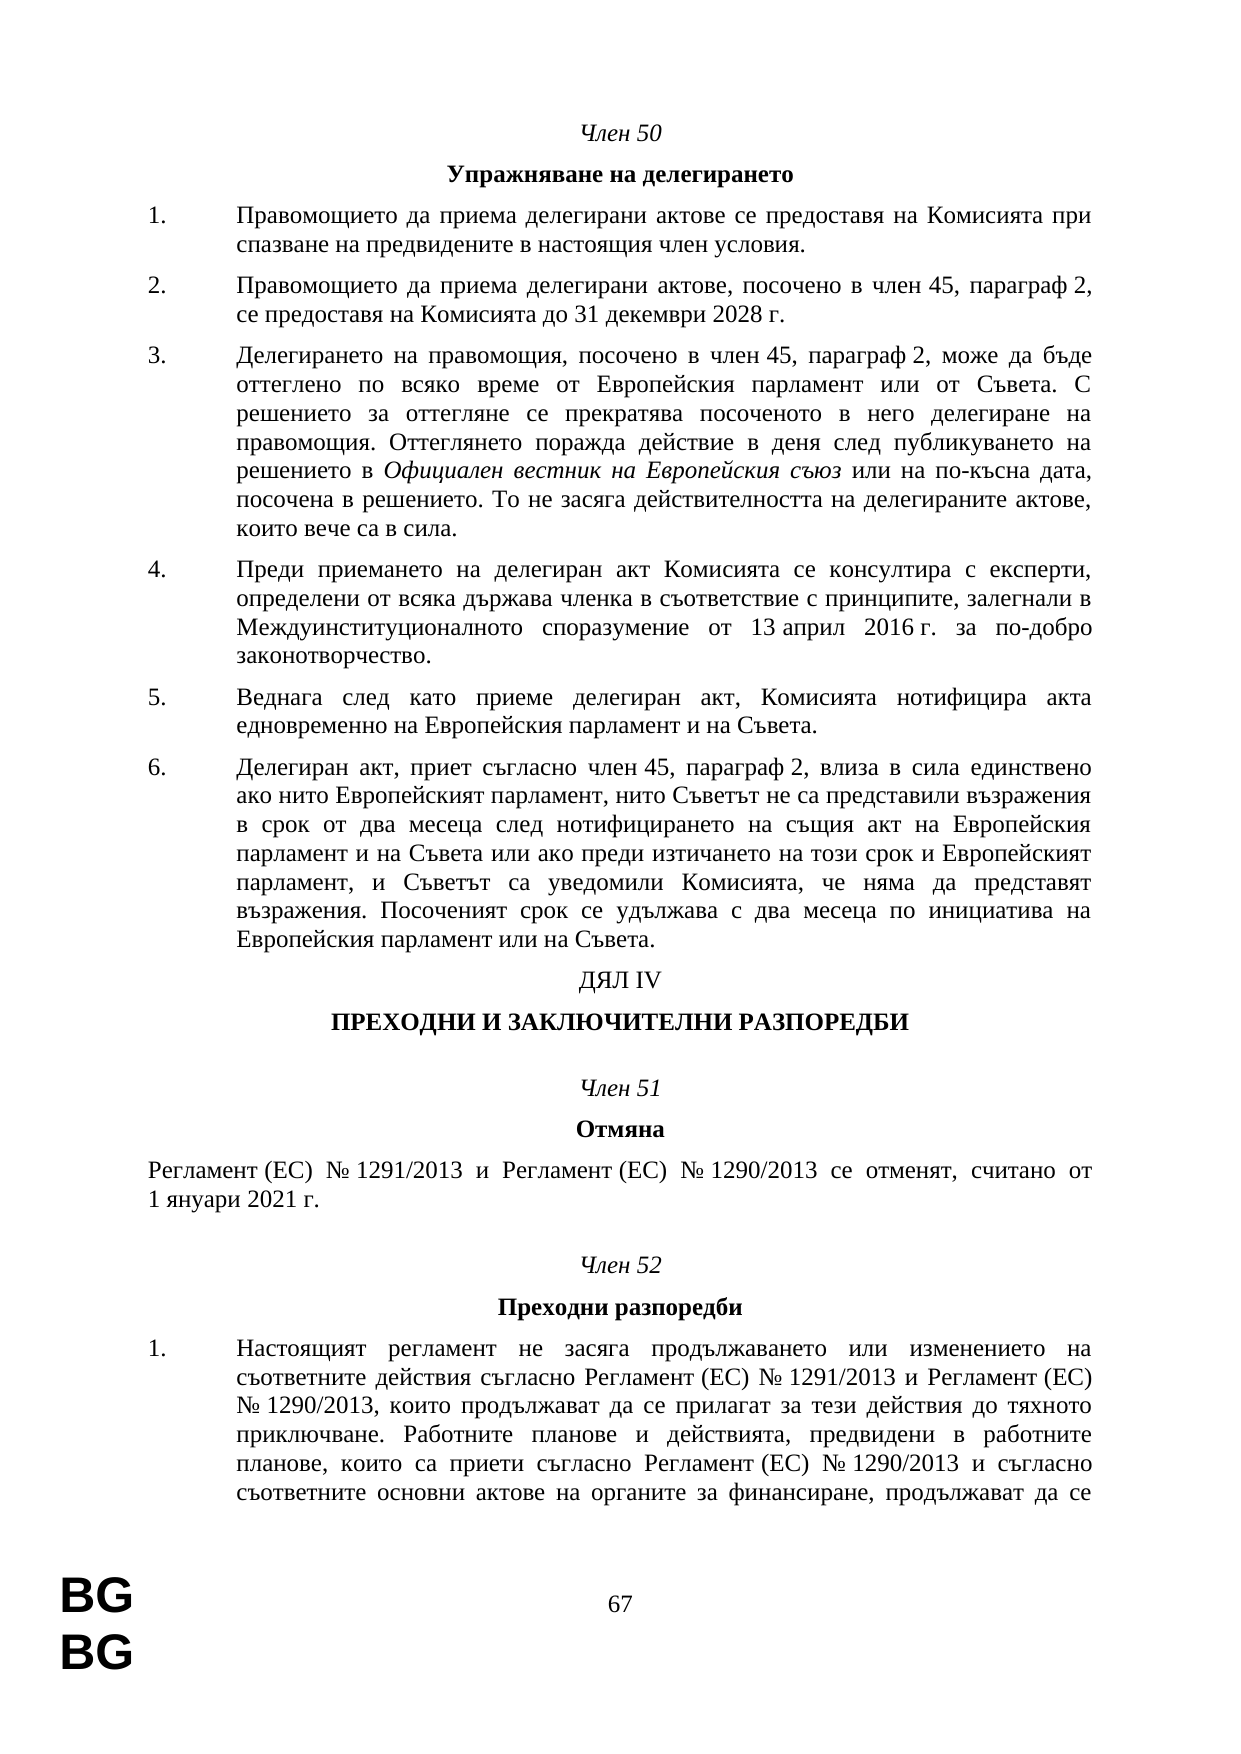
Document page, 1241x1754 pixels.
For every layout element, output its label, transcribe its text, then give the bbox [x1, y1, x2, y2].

text 1. Правомощието да приема делегирани актове се предоставя на Комисията при спазване на предвидените в настоящия член условия. [148, 201, 1092, 258]
text Член 52 [148, 1251, 1092, 1279]
text Упражняване на делегирането [148, 159, 1092, 188]
text Член 51 [148, 1073, 1092, 1102]
text 6. Делегиран акт, приет съгласно член 45, параграф 2, влиза в сила единствено ако нито Европейският парламент, нито Съветът не са представили възражения в срок от два месеца след нотифицирането на същия акт на Европейския парламент и на Съвета или ако преди изтичането на този срок и Европейският парламент, и Съветът са уведомили Комисията, че няма да представят възражения. Посоченият срок се удължава с два месеца по инициатива на Европейския парламент или на Съвета. [148, 752, 1092, 953]
text Отмяна [148, 1114, 1092, 1143]
text ПРЕХОДНИ И ЗАКЛЮЧИТЕЛНИ РАЗПОРЕДБИ [148, 1007, 1092, 1036]
text 3. Делегирането на правомощия, посочено в член 45, параграф 2, може да бъде оттеглено по всяко време от Европейския парламент или от Съвета. С решението за оттегляне се прекратява посоченото в него делегиране на правомощия. Оттеглянето поражда действие в деня след публикуването на решението в Официален вестник на Европейския съюз или на по-късна дата, посочена в решението. То не засяга действителността на делегираните актове, които вече са в сила. [148, 341, 1092, 542]
text Преходни разпоредби [148, 1292, 1092, 1321]
text ДЯЛ IV [148, 966, 1092, 994]
text Регламент (ЕС) № 1291/2013 и Регламент (ЕС) № 1290/2013 се отменят, считано от 1 януари 2021 г. [148, 1156, 1092, 1213]
text 4. Преди приемането на делегиран акт Комисията се консултира с експерти, определени от всяка държава членка в съответствие с принципите, залегнали в Междуинституционалното споразумение от 13 април 2016 г. за по-добро законотворчество. [148, 554, 1092, 669]
text 2. Правомощието да приема делегирани актове, посочено в член 45, параграф 2, се предоставя на Комисията до 31 декември 2028 г. [148, 271, 1092, 328]
text 5. Веднага след като приеме делегиран акт, Комисията нотифицира акта едновременно на Европейския парламент и на Съвета. [148, 682, 1092, 739]
text Член 50 [148, 118, 1092, 147]
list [148, 1333, 1092, 1506]
